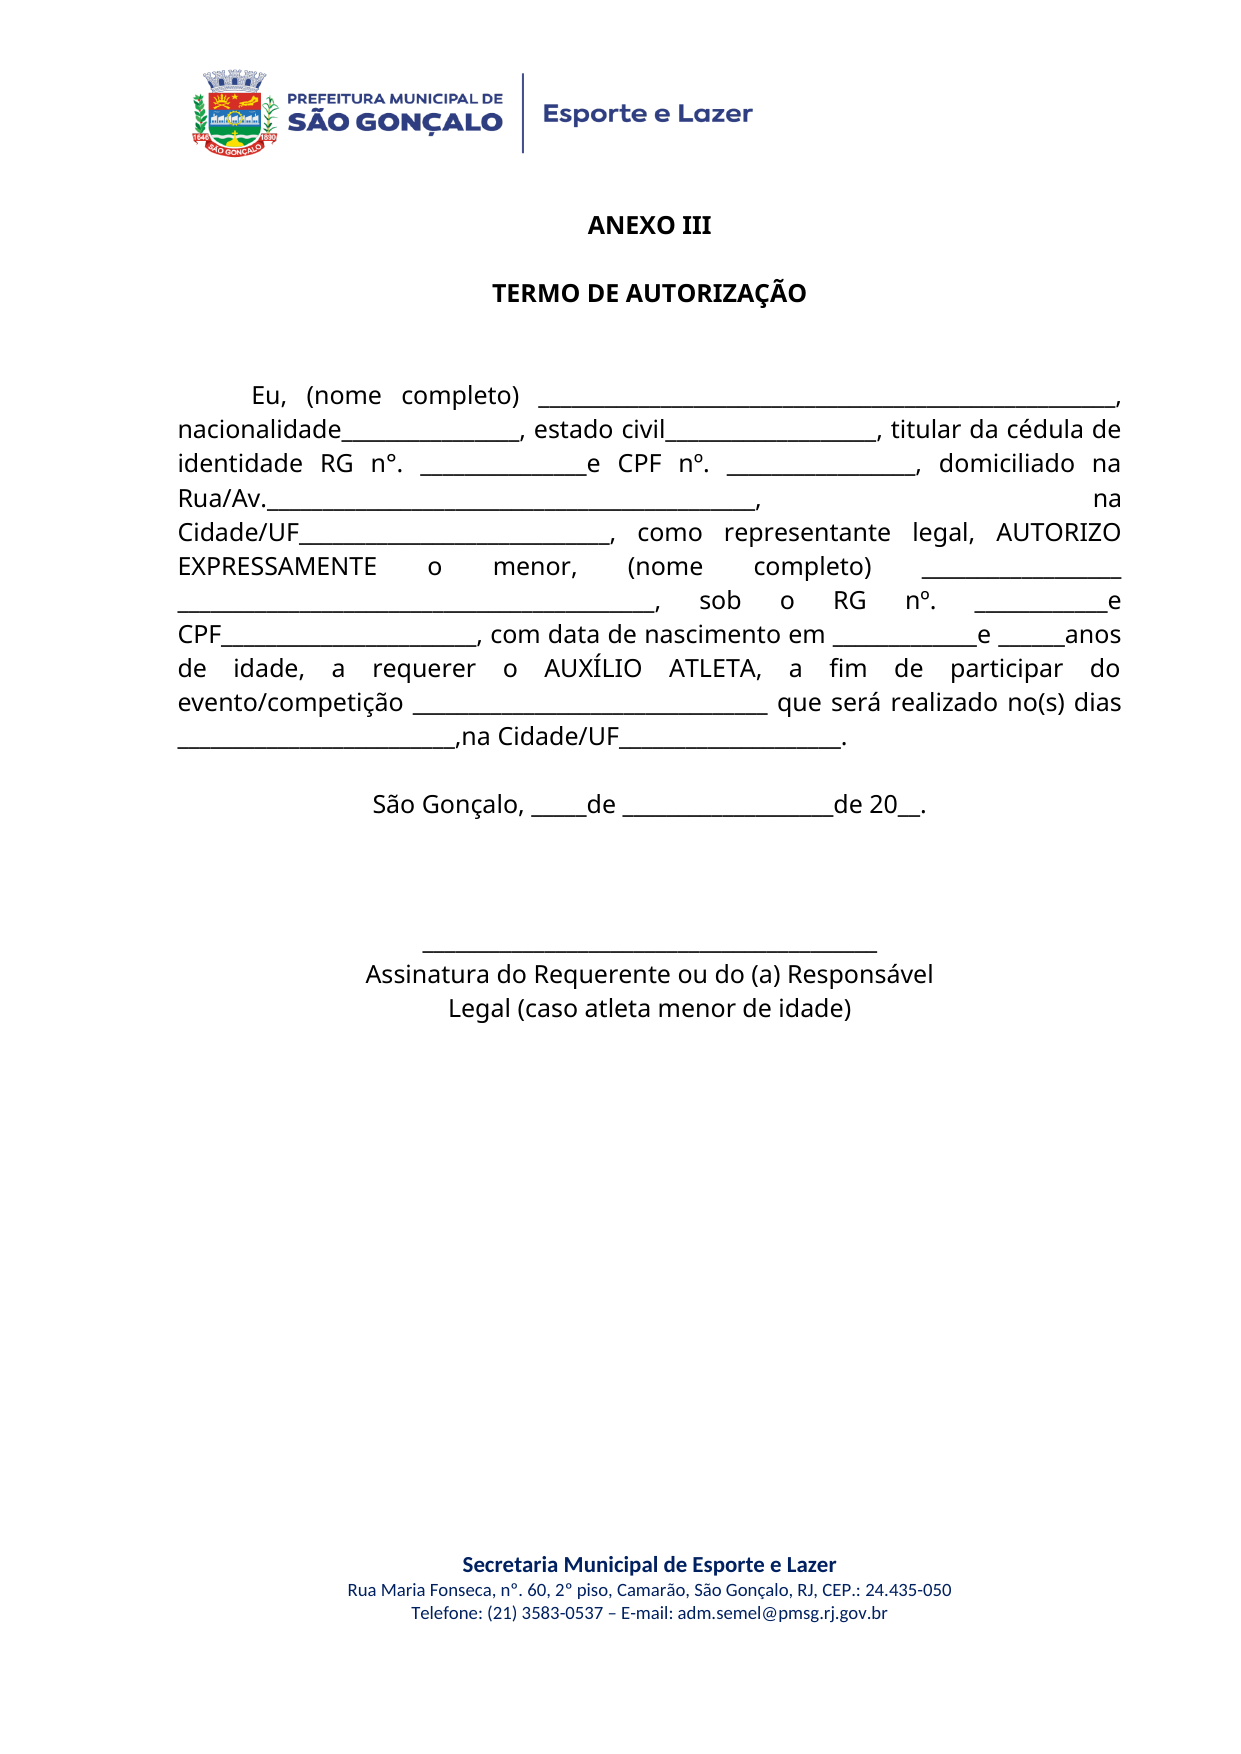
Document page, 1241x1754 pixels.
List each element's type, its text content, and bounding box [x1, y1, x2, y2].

text _________________________________________ [177, 923, 1122, 957]
picture [185, 62, 760, 164]
text Assinatura do Requerente ou do (a) Responsável [177, 957, 1122, 991]
text ANEXO III [177, 208, 1122, 242]
text TERMO DE AUTORIZAÇÃO [177, 276, 1122, 310]
text Eu, (nome completo) ____________________________________________________, nacionalidade________________, estado civil___________________, titular da cédula de identidade RG n°. _______________e CPF nº. _________________, domiciliado na Rua/Av.____________________________________________, na Cidade/UF____________________________, como representante legal, AUTORIZO EXPRESSAMENTE o menor, (nome completo) __________________ ___________________________________________, sob o RG nº. ____________e CPF_______________________, com data de nascimento em _____________e ______anos de idade, a requerer o AUXÍLIO ATLETA, a fim de participar do evento/competição ________________________________ que será realizado no(s) dias _________________________,na Cidade/UF____________________. [177, 378, 1122, 753]
text São Gonçalo, _____de ___________________de 20__. [177, 787, 1122, 821]
text Legal (caso atleta menor de idade) [177, 991, 1122, 1025]
